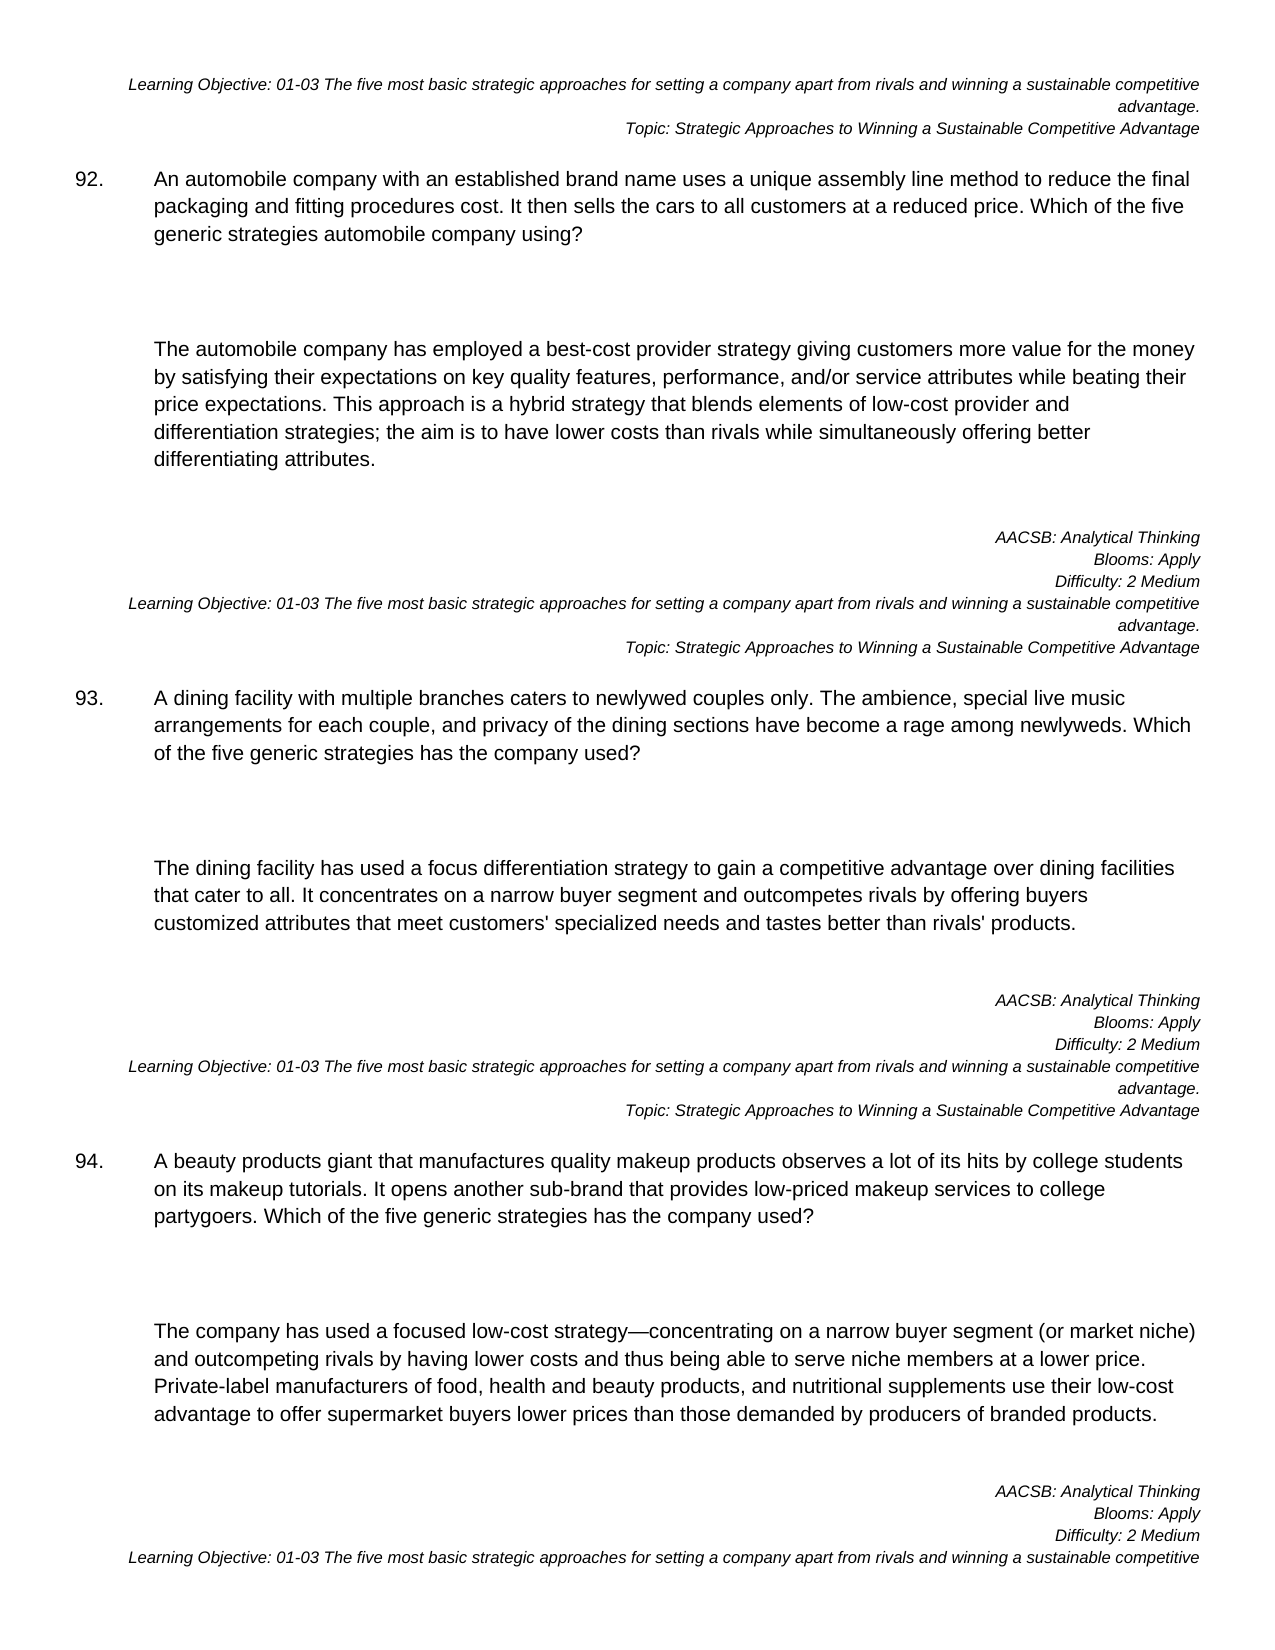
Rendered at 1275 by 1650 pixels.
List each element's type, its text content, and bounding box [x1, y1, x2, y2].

table_header 93. [75, 685, 154, 966]
table_header 92. [75, 167, 154, 503]
table_header 94. [75, 1149, 154, 1457]
table_header An automobile company with an established brand name uses a unique assembly line method to reduce the final packaging and fitting procedures cost. It then sells the cars to all customers at a reduced price. Which of the five generic strategies automobile company using? The automobile company has employed a best-cost provider strategy giving customers more value for the money by satisfying their expectations on key quality features, performance, and/or service attributes while beating their price expectations. This approach is a hybrid strategy that blends elements of low-cost provider and differentiation strategies; the aim is to have lower costs than rivals while simultaneously offering better differentiating attributes. [154, 167, 1200, 503]
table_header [75, 75, 1200, 164]
table_header A dining facility with multiple branches caters to newlywed couples only. The ambience, special live music arrangements for each couple, and privacy of the dining sections have become a rage among newlyweds. Which of the five generic strategies has the company used? The dining facility has used a focus differentiation strategy to gain a competitive advantage over dining facilities that cater to all. It concentrates on a narrow buyer segment and outcompetes rivals by offering buyers customized attributes that meet customers' specialized needs and tastes better than rivals' products. [154, 685, 1200, 966]
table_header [75, 1482, 1200, 1567]
table_header A beauty products giant that manufactures quality makeup products observes a lot of its hits by college students on its makeup tutorials. It opens another sub-brand that provides low-priced makeup services to college partygoers. Which of the five generic strategies has the company used? The company has used a focused low-cost strategy—concentrating on a narrow buyer segment (or market niche) and outcompeting rivals by having lower costs and thus being able to serve niche members at a lower price. Private-label manufacturers of food, health and beauty products, and nutritional supplements use their low-cost advantage to offer supermarket buyers lower prices than those demanded by producers of branded products. [154, 1149, 1200, 1457]
